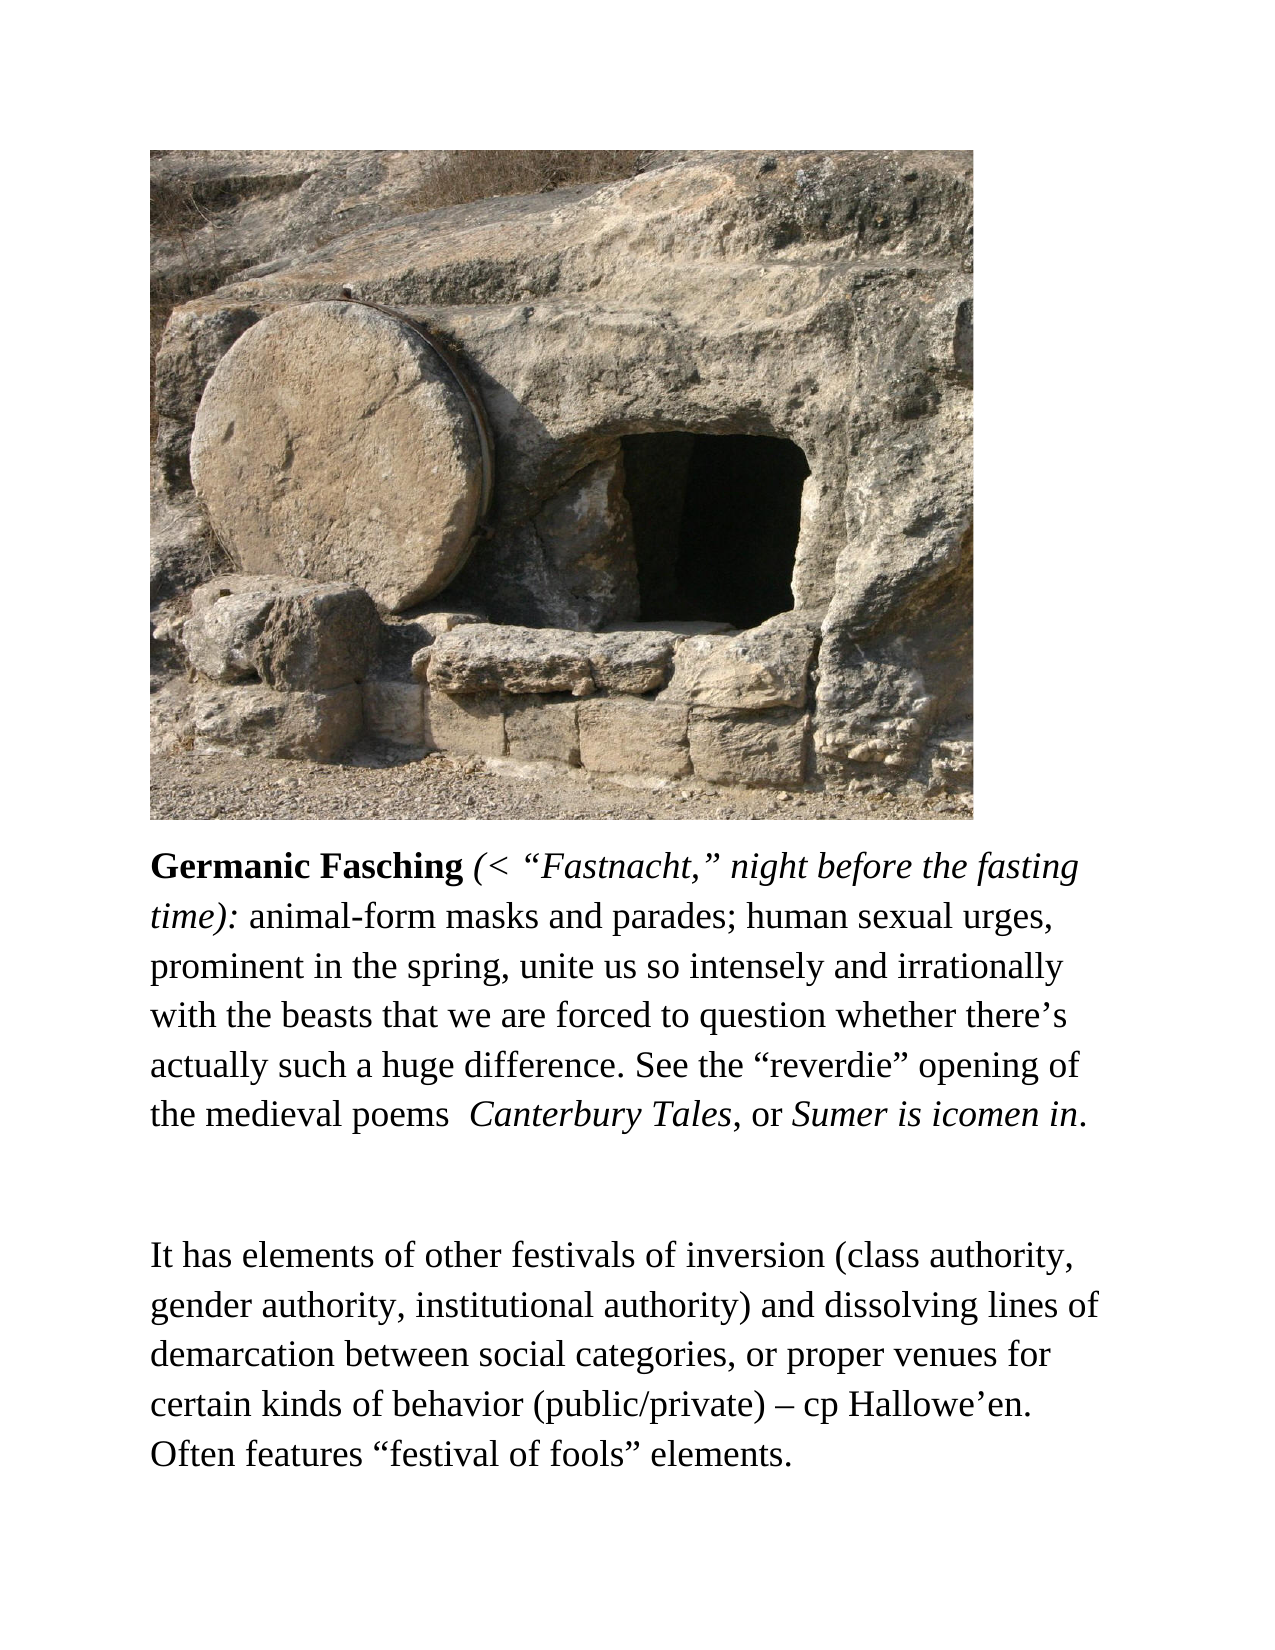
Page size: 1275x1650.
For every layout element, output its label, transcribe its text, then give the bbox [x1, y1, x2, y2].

picture [150, 150, 974, 820]
text Germanic Fasching (< “Fastnacht,” night before the fasting time): animal-form masks and parades; human sexual urges, prominent in the spring, unite us so intensely and irrationally with the beasts that we are forced to question whether there’s actually such a huge difference. See the “reverdie” opening of the medieval poems Canterbury Tales, or Sumer is icomen in. [150, 844, 1125, 1135]
text It has elements of other festivals of inversion (class authority, gender authority, institutional authority) and dissolving lines of demarcation between social categories, or proper venues for certain kinds of behavior (public/private) – cp Hallowe’en. Often features “festival of fools” elements. [150, 1233, 1125, 1474]
